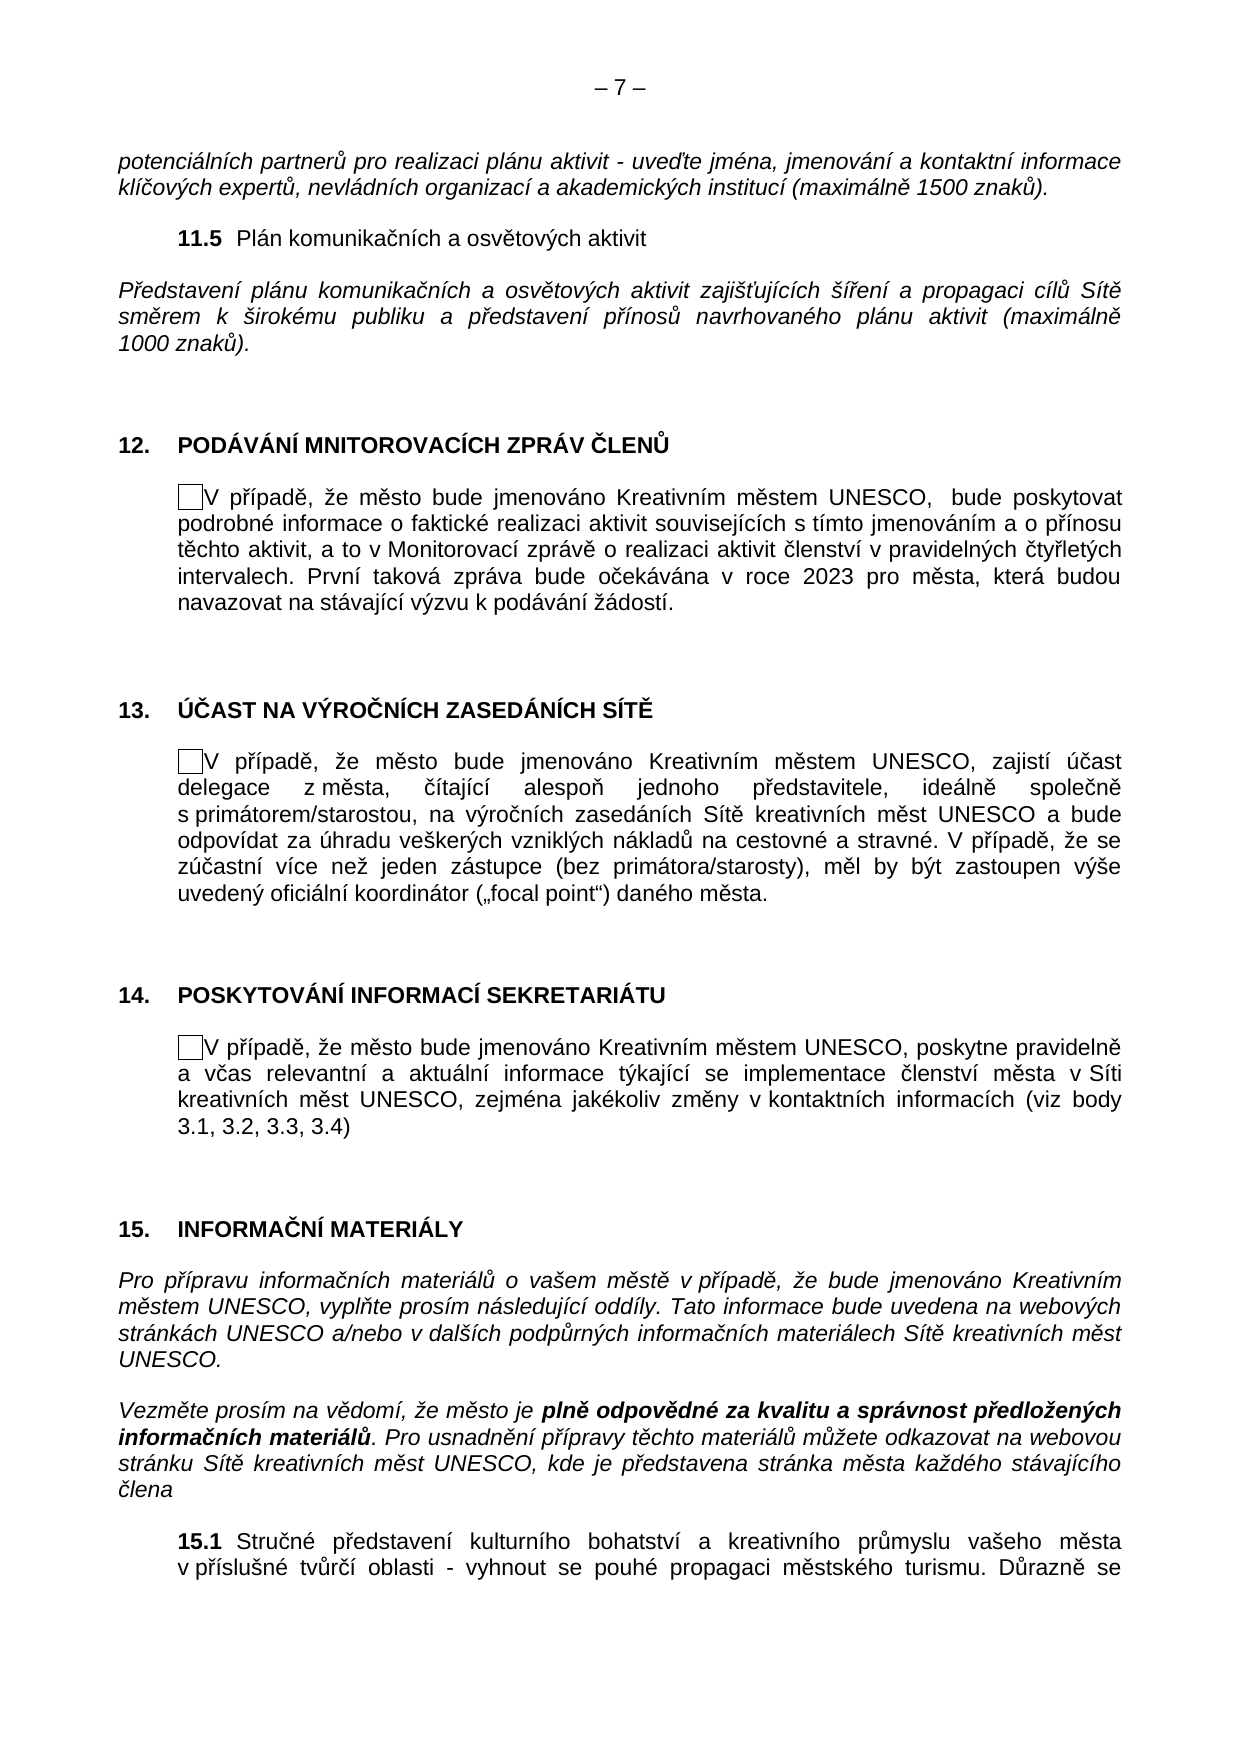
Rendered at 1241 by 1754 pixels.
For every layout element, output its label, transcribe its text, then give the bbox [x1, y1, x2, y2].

subtitle 12. PODÁVÁNÍ MNITOROVACÍCH ZPRÁV ČLENŮ [118, 432, 1122, 458]
text 11.5 Plán komunikačních a osvětových aktivit [177, 225, 1122, 252]
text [177, 1528, 1122, 1580]
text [118, 148, 1122, 200]
text V případě, že město bude jmenováno Kreativním městem UNESCO, poskytne pravidelně a včas relevantní a aktuální informace týkající se implementace členství města v Síti kreativních měst UNESCO, zejména jakékoliv změny v kontaktních informacích (viz body 3.1, 3.2, 3.3, 3.4) [177, 1034, 1122, 1139]
subtitle V případě, že město bude jmenováno Kreativním městem UNESCO, bude poskytovat podrobné informace o faktické realizaci aktivit souvisejících s tímto jmenováním a o přínosu těchto aktivit, a to v Monitorovací zprávě o realizaci aktivit členství v pravidelných čtyřletých intervalech. První taková zpráva bude očekávána v roce 2023 pro města, která budou navazovat na stávající výzvu k podávání žádostí. [177, 483, 1122, 615]
subtitle 13. ÚČAST NA VÝROČNÍCH ZASEDÁNÍCH SÍTĚ [118, 697, 1122, 723]
text Představení plánu komunikačních a osvětových aktivit zajišťujících šíření a propagaci cílů Sítě směrem k širokému publiku a představení přínosů navrhovaného plánu aktivit (maximálně 1000 znaků). [118, 277, 1122, 356]
text Pro přípravu informačních materiálů o vašem městě v případě, že bude jmenováno Kreativním městem UNESCO, vyplňte prosím následující oddíly. Tato informace bude uvedena na webových stránkách UNESCO a/nebo v dalších podpůrných informačních materiálech Sítě kreativních měst UNESCO. [118, 1267, 1122, 1372]
subtitle 14. POSKYTOVÁNÍ INFORMACÍ SEKRETARIÁTU [118, 982, 1122, 1009]
subtitle 15. INFORMAČNÍ MATERIÁLY [118, 1216, 1122, 1242]
text Vezměte prosím na vědomí, že město je plně odpovědné za kvalitu a správnost předložených informačních materiálů. Pro usnadnění přípravy těchto materiálů můžete odkazovat na webovou stránku Sítě kreativních měst UNESCO, kde je představena stránka města každého stávajícího člena [118, 1397, 1122, 1503]
text V případě, že město bude jmenováno Kreativním městem UNESCO, zajistí účast delegace z města, čítající alespoň jednoho představitele, ideálně společně s primátorem/starostou, na výročních zasedáních Sítě kreativních měst UNESCO a bude odpovídat za úhradu veškerých vzniklých nákladů na cestovné a stravné. V případě, že se zúčastní více než jeden zástupce (bez primátora/starosty), měl by být zastoupen výše uvedený oficiální koordinátor („focal point“) daného města. [177, 748, 1122, 906]
